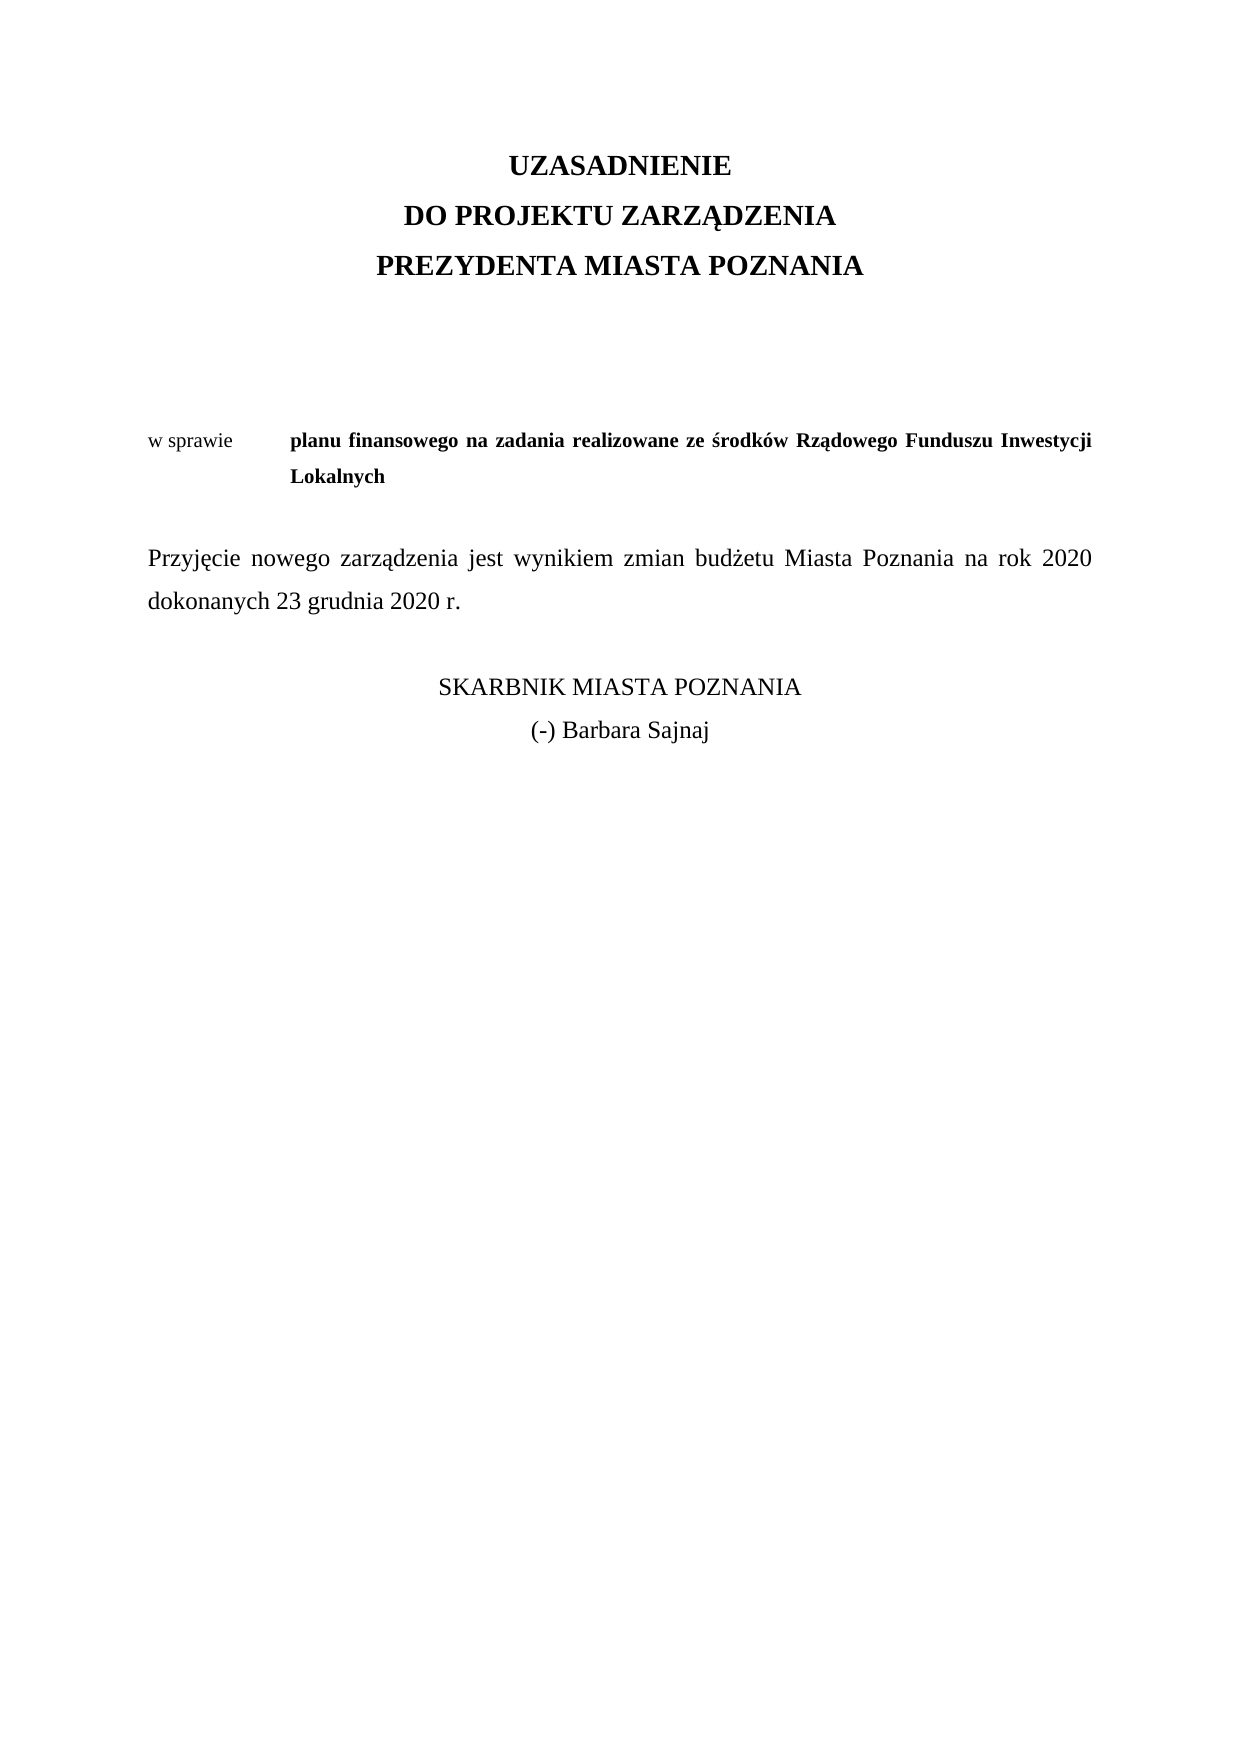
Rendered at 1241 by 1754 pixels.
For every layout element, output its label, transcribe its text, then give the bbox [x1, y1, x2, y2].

text SKARBNIK MIASTA POZNANIA [148, 672, 1093, 701]
subtitle PREZYDENTA MIASTA POZNANIA [148, 248, 1093, 282]
text Przyjęcie nowego zarządzenia jest wynikiem zmian budżetu Miasta Poznania na rok 2020 dokonanych 23 grudnia 2020 r. [148, 543, 1093, 615]
table_header w sprawie [136, 428, 279, 500]
subtitle DO PROJEKTU ZARZĄDZENIA [148, 198, 1093, 231]
table_header planu finansowego na zadania realizowane ze środków Rządowego Funduszu Inwestycji Lokalnych [279, 428, 1104, 500]
text (-) Barbara Sajnaj [148, 716, 1093, 744]
subtitle UZASADNIENIE [148, 148, 1093, 181]
